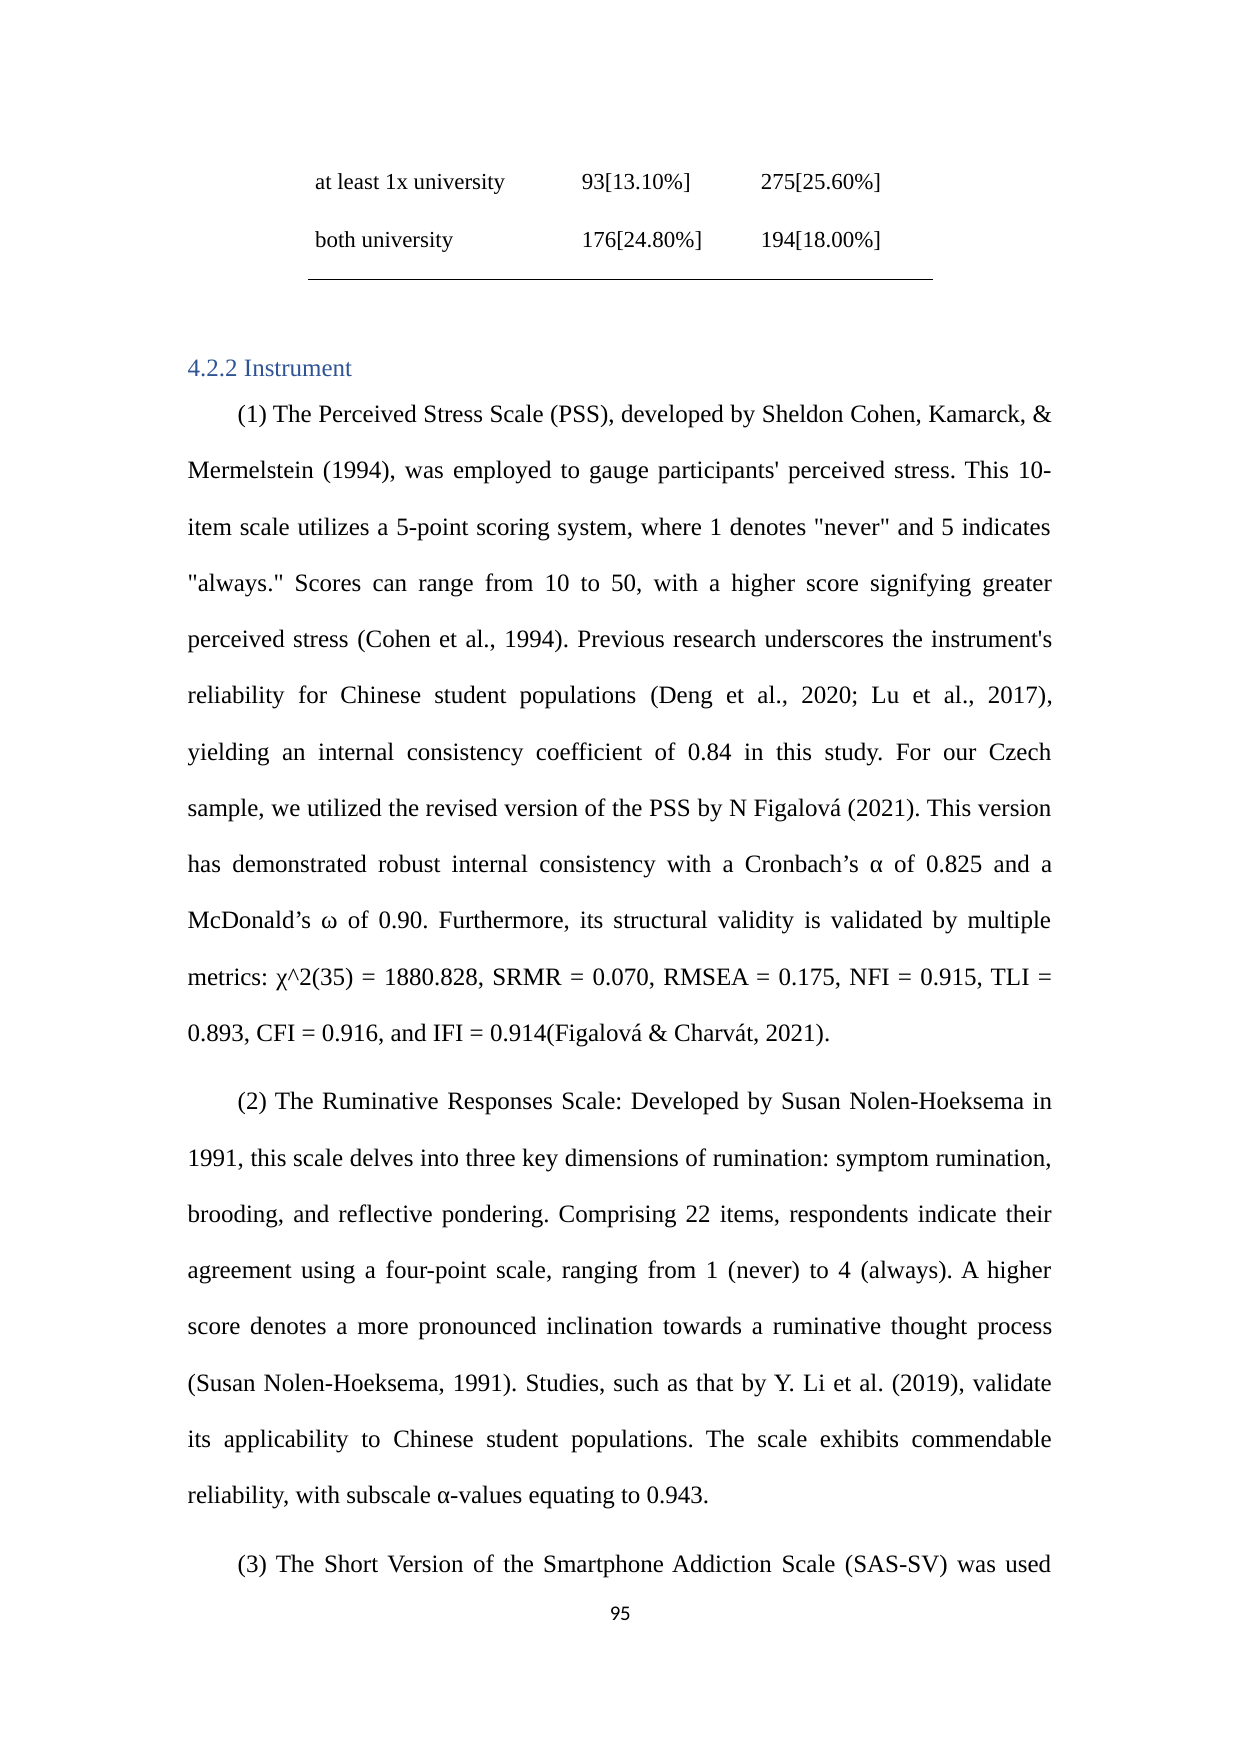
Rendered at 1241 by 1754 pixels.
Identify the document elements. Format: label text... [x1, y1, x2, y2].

table_cell at least 1x university [308, 163, 574, 221]
subtitle 4.2.2 Instrument [187, 349, 1053, 386]
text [187, 1544, 1053, 1582]
table_cell 194[18.00%] [753, 221, 933, 279]
table_cell 176[24.80%] [574, 221, 753, 279]
table_cell both university [308, 221, 574, 279]
table_cell 93[13.10%] [574, 163, 753, 221]
text (1) The Perceived Stress Scale (PSS), developed by Sheldon Cohen, Kamarck, & Mermelstein (1994), was employed to gauge participants' perceived stress. This 10-item scale utilizes a 5-point scoring system, where 1 denotes "never" and 5 indicates "always." Scores can range from 10 to 50, with a higher score signifying greater perceived stress (Cohen et al., 1994). Previous research underscores the instrument's reliability for Chinese student populations (Deng et al., 2020; Lu et al., 2017), yielding an internal consistency coefficient of 0.84 in this study. For our Czech sample, we utilized the revised version of the PSS by N Figalová (2021). This version has demonstrated robust internal consistency with a Cronbach’s α of 0.825 and a McDonald’s ω of 0.90. Furthermore, its structural validity is validated by multiple metrics: χ^2(35) = 1880.828, SRMR = 0.070, RMSEA = 0.175, NFI = 0.915, TLI = 0.893, CFI = 0.916, and IFI = 0.914(Figalová & Charvát, 2021). [187, 395, 1053, 1051]
table_cell 275[25.60%] [753, 163, 933, 221]
text (2) The Ruminative Responses Scale: Developed by Susan Nolen-Hoeksema in 1991, this scale delves into three key dimensions of rumination: symptom rumination, brooding, and reflective pondering. Comprising 22 items, respondents indicate their agreement using a four-point scale, ranging from 1 (never) to 4 (always). A higher score denotes a more pronounced inclination towards a ruminative thought process (Susan Nolen-Hoeksema, 1991). Studies, such as that by Y. Li et al. (2019), validate its applicability to Chinese student populations. The scale exhibits commendable reliability, with subscale α-values equating to 0.943. [187, 1082, 1053, 1513]
